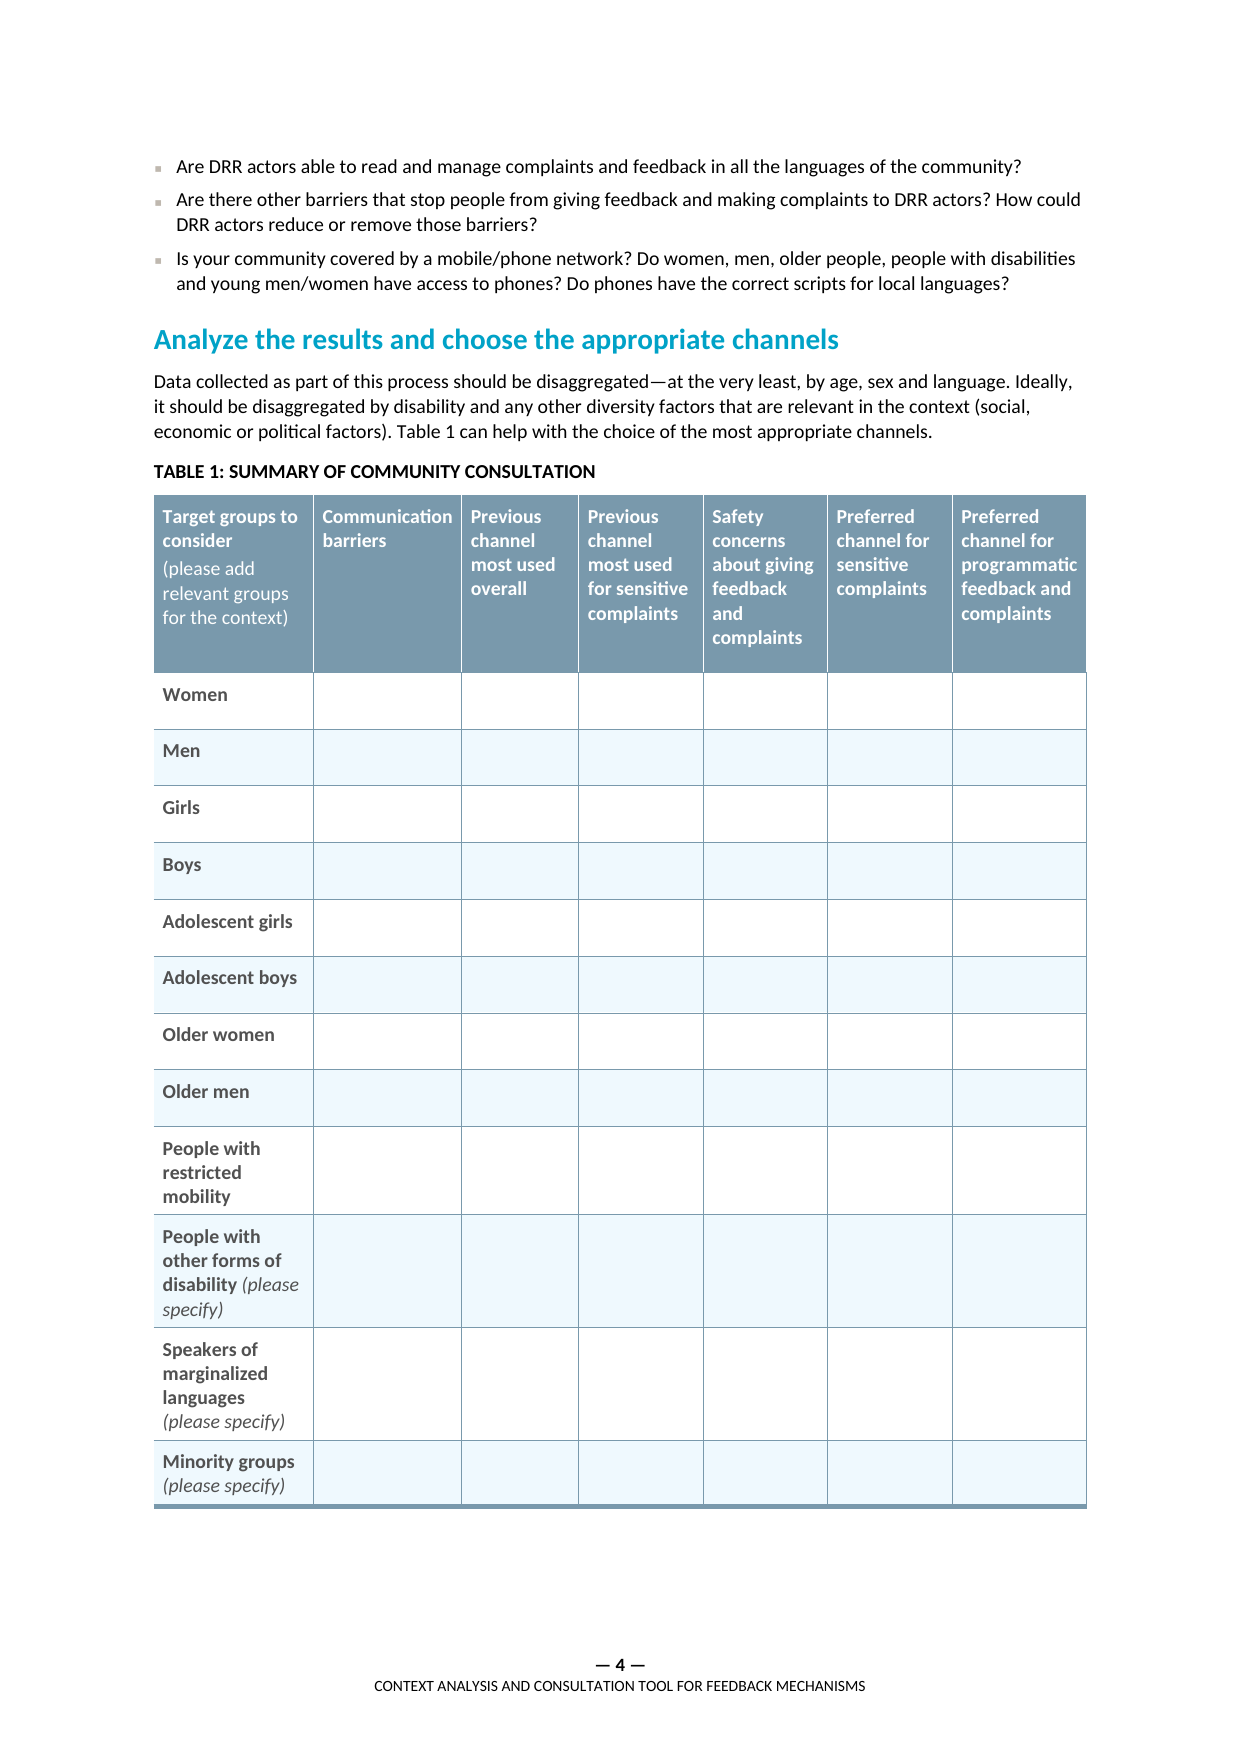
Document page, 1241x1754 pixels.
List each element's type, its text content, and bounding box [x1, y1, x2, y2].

table_cell Older men [154, 1070, 313, 1126]
table_cell Older women [154, 1014, 313, 1069]
table_cell [953, 843, 1086, 899]
table_cell [462, 843, 578, 899]
table_cell Adolescent girls [154, 900, 313, 956]
list Are DRR actors able to read and manage complaints and feedback in all the languages of the community? [153, 153, 1087, 178]
table_cell [462, 1441, 578, 1504]
table_cell [314, 786, 461, 842]
table_cell [579, 1215, 703, 1327]
table_cell [704, 1127, 827, 1214]
table_cell [828, 1215, 952, 1327]
table_cell [953, 1328, 1086, 1439]
table_cell [828, 673, 952, 728]
table_cell [579, 1328, 703, 1439]
table_cell [314, 1328, 461, 1439]
table_cell People with other forms of disability (please specify) [154, 1215, 313, 1327]
list Are there other barriers that stop people from giving feedback and making complaints to DRR actors? How could DRR actors reduce or remove those barriers? [153, 187, 1087, 237]
table_cell [462, 1328, 578, 1439]
table_cell [704, 730, 827, 785]
table_cell [704, 1014, 827, 1069]
table_cell [704, 1070, 827, 1126]
table_cell Women [154, 673, 313, 728]
table_cell [314, 957, 461, 1012]
table_cell [579, 1441, 703, 1504]
table_cell [828, 1328, 952, 1439]
table_cell [828, 1127, 952, 1214]
table_cell [828, 1441, 952, 1504]
table_cell [314, 1441, 461, 1504]
table_cell [828, 786, 952, 842]
table_cell [579, 900, 703, 956]
table_cell [462, 1215, 578, 1327]
table_cell [579, 1014, 703, 1069]
table_header Target groups to consider (please add relevant groups for the context) [154, 495, 313, 672]
table_cell [704, 1441, 827, 1504]
table_cell [953, 957, 1086, 1012]
table_cell [953, 673, 1086, 728]
table_cell [828, 843, 952, 899]
table_cell Adolescent boys [154, 957, 313, 1012]
table_cell [828, 900, 952, 956]
table_cell [579, 730, 703, 785]
table_cell [579, 1127, 703, 1214]
table_cell Minority groups (please specify) [154, 1441, 313, 1504]
text Data collected as part of this process should be disaggregated—at the very least, by age, sex and language. Ideally, it should be disaggregated by disability and any other diversity factors that are relevant in the context (social, economic or political factors). Table 1 can help with the choice of the most appropriate channels. [153, 368, 1087, 443]
table_cell [579, 843, 703, 899]
table_cell [704, 900, 827, 956]
table_cell [953, 1215, 1086, 1327]
table_cell [314, 1014, 461, 1069]
table_cell [462, 900, 578, 956]
table_cell [314, 900, 461, 956]
table_cell [462, 1070, 578, 1126]
table_cell [704, 843, 827, 899]
subtitle Analyze the results and choose the appropriate channels [153, 326, 1087, 356]
table_cell [462, 957, 578, 1012]
table_cell People with restricted mobility [154, 1127, 313, 1214]
table_header Previous channel most used overall [462, 495, 578, 672]
table_cell [828, 1014, 952, 1069]
table_header Previous channel most used for sensitive complaints [579, 495, 703, 672]
table_cell [953, 1441, 1086, 1504]
list Is your community covered by a mobile/phone network? Do women, men, older people, people with disabilities and young men/women have access to phones? Do phones have the correct scripts for local languages? [153, 245, 1087, 295]
table_cell [953, 1014, 1086, 1069]
table_cell [704, 786, 827, 842]
table_cell [314, 1215, 461, 1327]
table_cell [704, 673, 827, 728]
table_cell Girls [154, 786, 313, 842]
table_cell Men [154, 730, 313, 785]
table_cell [953, 730, 1086, 785]
text Table 1: Summary of community consultation [153, 462, 1087, 483]
table_cell [462, 1127, 578, 1214]
table_header Preferred channel for programmatic feedback and complaints [953, 495, 1086, 672]
table_cell [579, 1070, 703, 1126]
table_cell [314, 843, 461, 899]
table_header Preferred channel for sensitive complaints [828, 495, 952, 672]
table_cell [953, 900, 1086, 956]
table_header Communication barriers [314, 495, 461, 672]
table_cell [579, 786, 703, 842]
table_cell [953, 1127, 1086, 1214]
table_cell [704, 957, 827, 1012]
table_cell [314, 730, 461, 785]
table_cell [579, 673, 703, 728]
table_cell [828, 957, 952, 1012]
table_cell Boys [154, 843, 313, 899]
table_cell [704, 1215, 827, 1327]
table_cell [462, 1014, 578, 1069]
table_cell [579, 957, 703, 1012]
table_cell [314, 1127, 461, 1214]
table_cell [462, 786, 578, 842]
table_cell [828, 1070, 952, 1126]
table_cell [314, 1070, 461, 1126]
table_cell Speakers of marginalized languages (please specify) [154, 1328, 313, 1439]
table_cell [704, 1328, 827, 1439]
table_cell [953, 786, 1086, 842]
table_cell [314, 673, 461, 728]
table_cell [462, 673, 578, 728]
table_cell [953, 1070, 1086, 1126]
table_cell [462, 730, 578, 785]
table_header Safety concerns about giving feedback and complaints [704, 495, 827, 672]
table_cell [828, 730, 952, 785]
